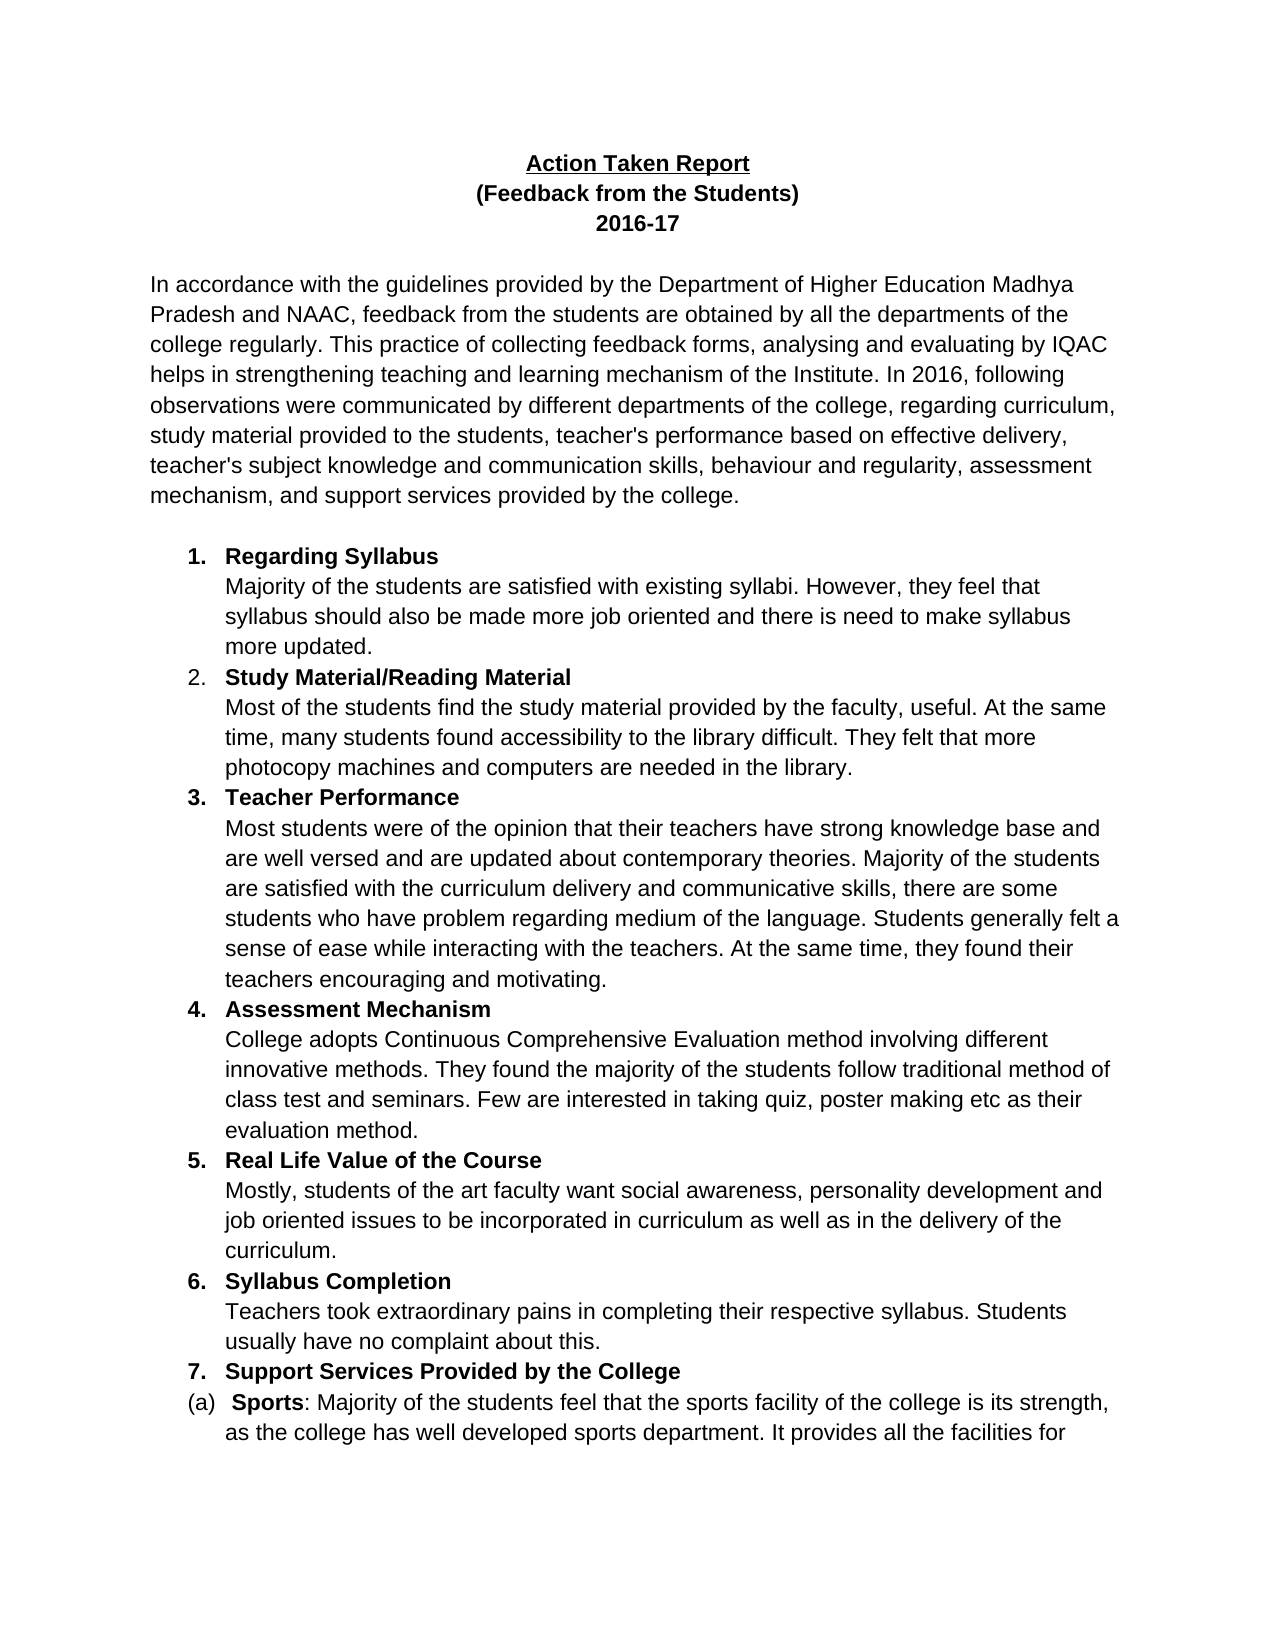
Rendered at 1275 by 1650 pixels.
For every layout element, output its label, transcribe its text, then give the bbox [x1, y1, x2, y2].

text Most of the students find the study material provided by the faculty, useful. At the same time, many students found accessibility to the library difficult. They felt that more photocopy machines and computers are needed in the library. [225, 694, 1125, 781]
text In accordance with the guidelines provided by the Department of Higher Education Madhya Pradesh and NAAC, feedback from the students are obtained by all the departments of the college regularly. This practice of collecting feedback forms, analysing and evaluating by IQAC helps in strengthening teaching and learning mechanism of the Institute. In 2016, following observations were communicated by different departments of the college, regarding curriculum, study material provided to the students, teacher's performance based on effective delivery, teacher's subject knowledge and communication skills, behaviour and regularity, assessment mechanism, and support services provided by the college. [150, 271, 1125, 509]
text Majority of the students are satisfied with existing syllabi. However, they feel that syllabus should also be made more job oriented and there is need to make syllabus more updated. [225, 573, 1125, 660]
text Most students were of the opinion that their teachers have strong knowledge base and are well versed and are updated about contemporary theories. Majority of the students are satisfied with the curriculum delivery and communicative skills, there are some students who have problem regarding medium of the language. Students generally felt a sense of ease while interacting with the teachers. At the same time, they found their teachers encouraging and motivating. [225, 814, 1125, 992]
list Support Services Provided by the College [187, 1358, 1125, 1385]
list Teacher Performance [187, 784, 1125, 811]
text 2016-17 [150, 210, 1125, 237]
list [187, 1388, 1125, 1445]
list Real Life Value of the Course [187, 1147, 1125, 1173]
text Teachers took extraordinary pains in completing their respective syllabus. Students usually have no complaint about this. [225, 1298, 1125, 1354]
list Syllabus Completion [187, 1268, 1125, 1294]
text Mostly, students of the art faculty want social awareness, personality development and job oriented issues to be incorporated in curriculum as well as in the delivery of the curriculum. [225, 1177, 1125, 1264]
list Study Material/Reading Material [187, 663, 1125, 690]
text (Feedback from the Students) [150, 180, 1125, 207]
text Action Taken Report [150, 150, 1125, 176]
list Regarding Syllabus [187, 543, 1125, 569]
list Assessment Mechanism [187, 996, 1125, 1022]
text College adopts Continuous Comprehensive Evaluation method involving different innovative methods. They found the majority of the students follow traditional method of class test and seminars. Few are interested in taking quiz, poster making etc as their evaluation method. [225, 1026, 1125, 1143]
